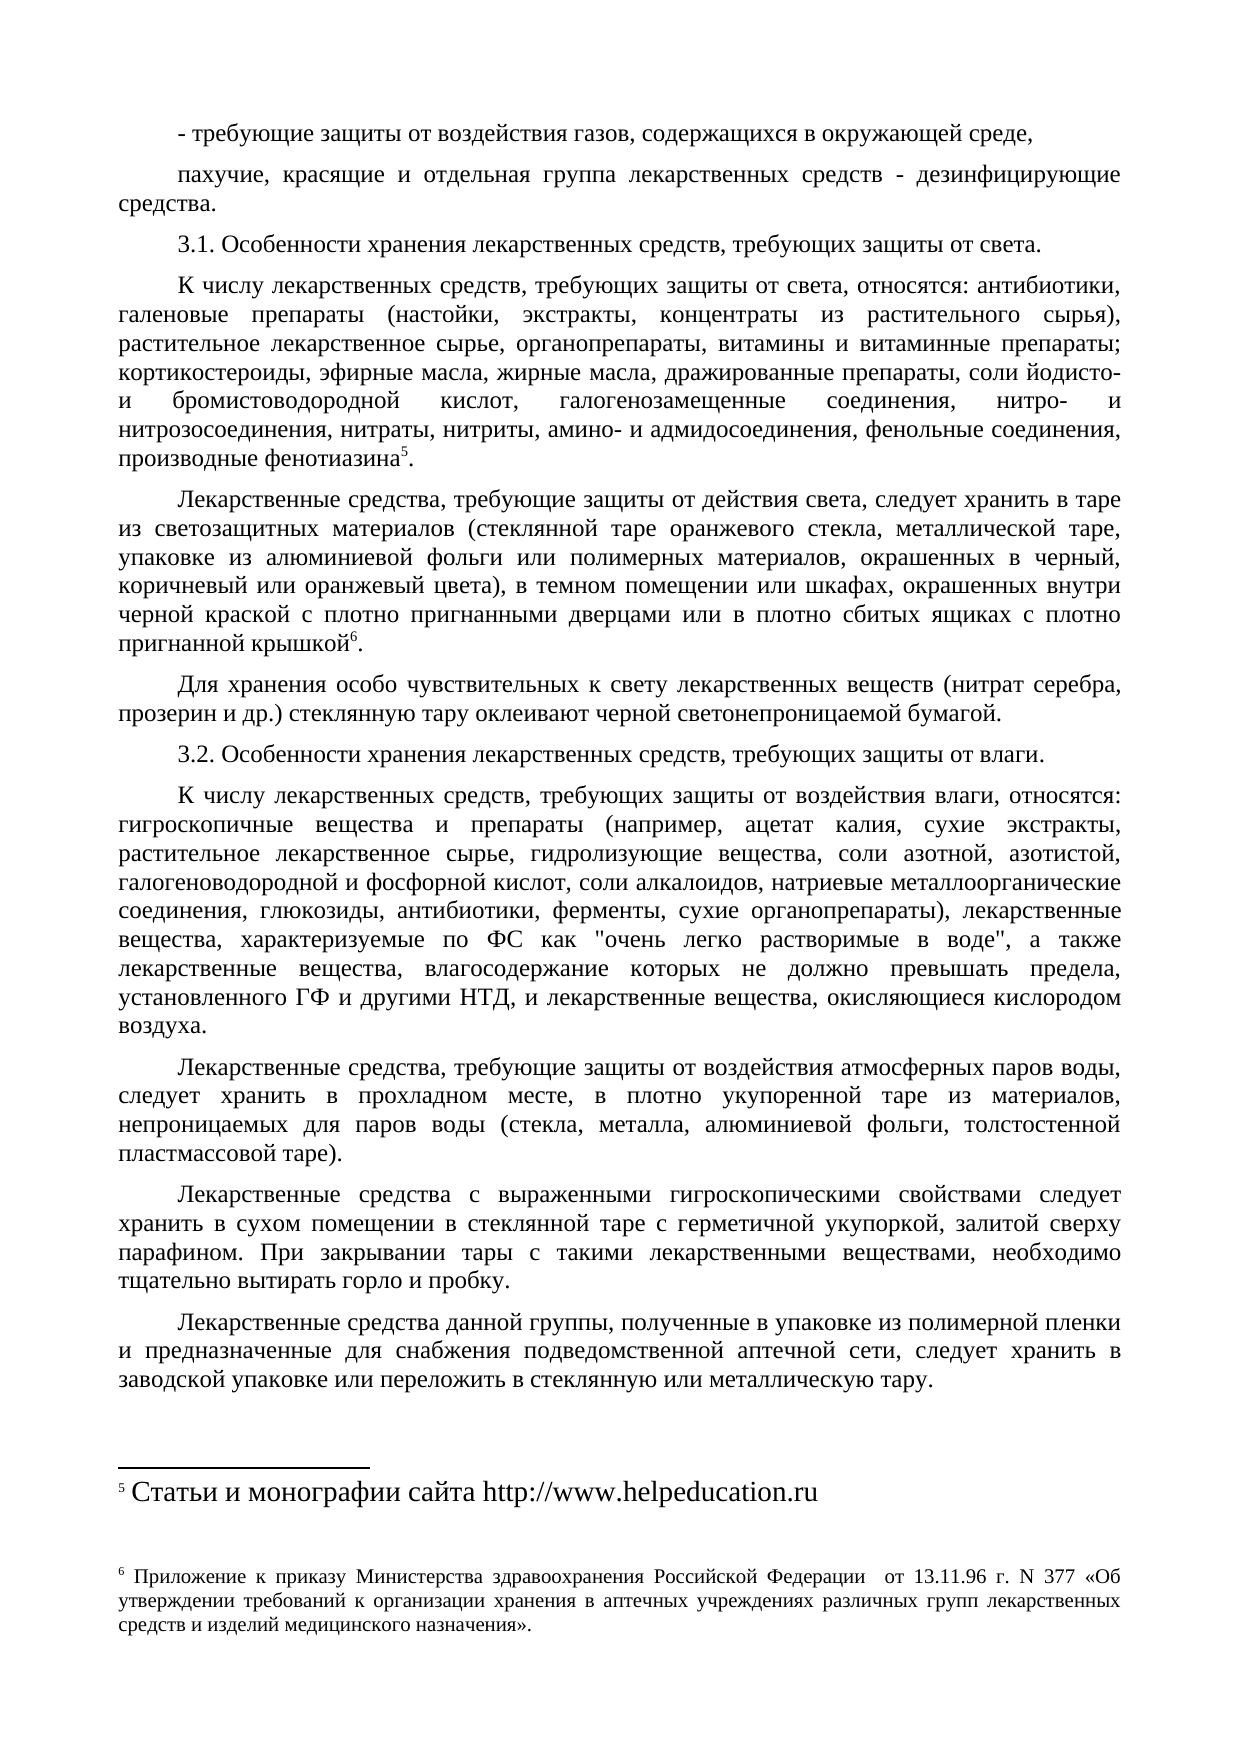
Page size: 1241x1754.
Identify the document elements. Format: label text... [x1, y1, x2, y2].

text 3.2. Особенности хранения лекарственных средств, требующих защиты от влаги. [118, 739, 1122, 768]
text К числу лекарственных средств, требующих защиты от воздействия влаги, относятся: гигроскопичные вещества и препараты (например, ацетат калия, сухие экстракты, растительное лекарственное сырье, гидролизующие вещества, соли азотной, азотистой, галогеноводородной и фосфорной кислот, соли алкалоидов, натриевые металлоорганические соединения, глюкозиды, антибиотики, ферменты, сухие органопрепараты), лекарственные вещества, характеризуемые по ФС как "очень легко растворимые в воде", а также лекарственные вещества, влагосодержание которых не должно превышать предела, установленного ГФ и другими НТД, и лекарственные вещества, окисляющиеся кислородом воздуха. [118, 781, 1122, 1039]
text Лекарственные средства данной группы, полученные в упаковке из полимерной пленки и предназначенные для снабжения подведомственной аптечной сети, следует хранить в заводской упаковке или переложить в стеклянную или металлическую тару. [118, 1307, 1122, 1393]
text К числу лекарственных средств, требующих защиты от света, относятся: антибиотики, галеновые препараты (настойки, экстракты, концентраты из растительного сырья), растительное лекарственное сырье, органопрепараты, витамины и витаминные препараты; кортикостероиды, эфирные масла, жирные масла, дражированные препараты, соли йодисто- и бромистоводородной кислот, галогенозамещенные соединения, нитро- и нитрозосоединения, нитраты, нитриты, амино- и адмидосоединения, фенольные соединения, производные фенотиазина. [118, 271, 1122, 472]
text Лекарственные средства, требующие защиты от воздействия атмосферных паров воды, следует хранить в прохладном месте, в плотно укупоренной таре из материалов, непроницаемых для паров воды (стекла, металла, алюминиевой фольги, толстостенной пластмассовой таре). [118, 1052, 1122, 1167]
text Для хранения особо чувствительных к свету лекарственных веществ (нитрат серебра, прозерин и др.) стеклянную тару оклеивают черной светонепроницаемой бумагой. [118, 669, 1122, 727]
text - требующие защиты от воздействия газов, содержащихся в окружающей среде, [118, 118, 1122, 147]
text Лекарственные средства с выраженными гигроскопическими свойствами следует хранить в сухом помещении в стеклянной таре с герметичной укупоркой, залитой сверху парафином. При закрывании тары с такими лекарственными веществами, необходимо тщательно вытирать горло и пробку. [118, 1179, 1122, 1294]
text 3.1. Особенности хранения лекарственных средств, требующих защиты от света. [118, 229, 1122, 258]
text пахучие, красящие и отдельная группа лекарственных средств - дезинфицирующие средства. [118, 159, 1122, 217]
text Лекарственные средства, требующие защиты от действия света, следует хранить в таре из светозащитных материалов (стеклянной таре оранжевого стекла, металлической таре, упаковке из алюминиевой фольги или полимерных материалов, окрашенных в черный, коричневый или оранжевый цвета), в темном помещении или шкафах, окрашенных внутри черной краской с плотно пригнанными дверцами или в плотно сбитых ящиках с плотно пригнанной крышкой. [118, 484, 1122, 657]
